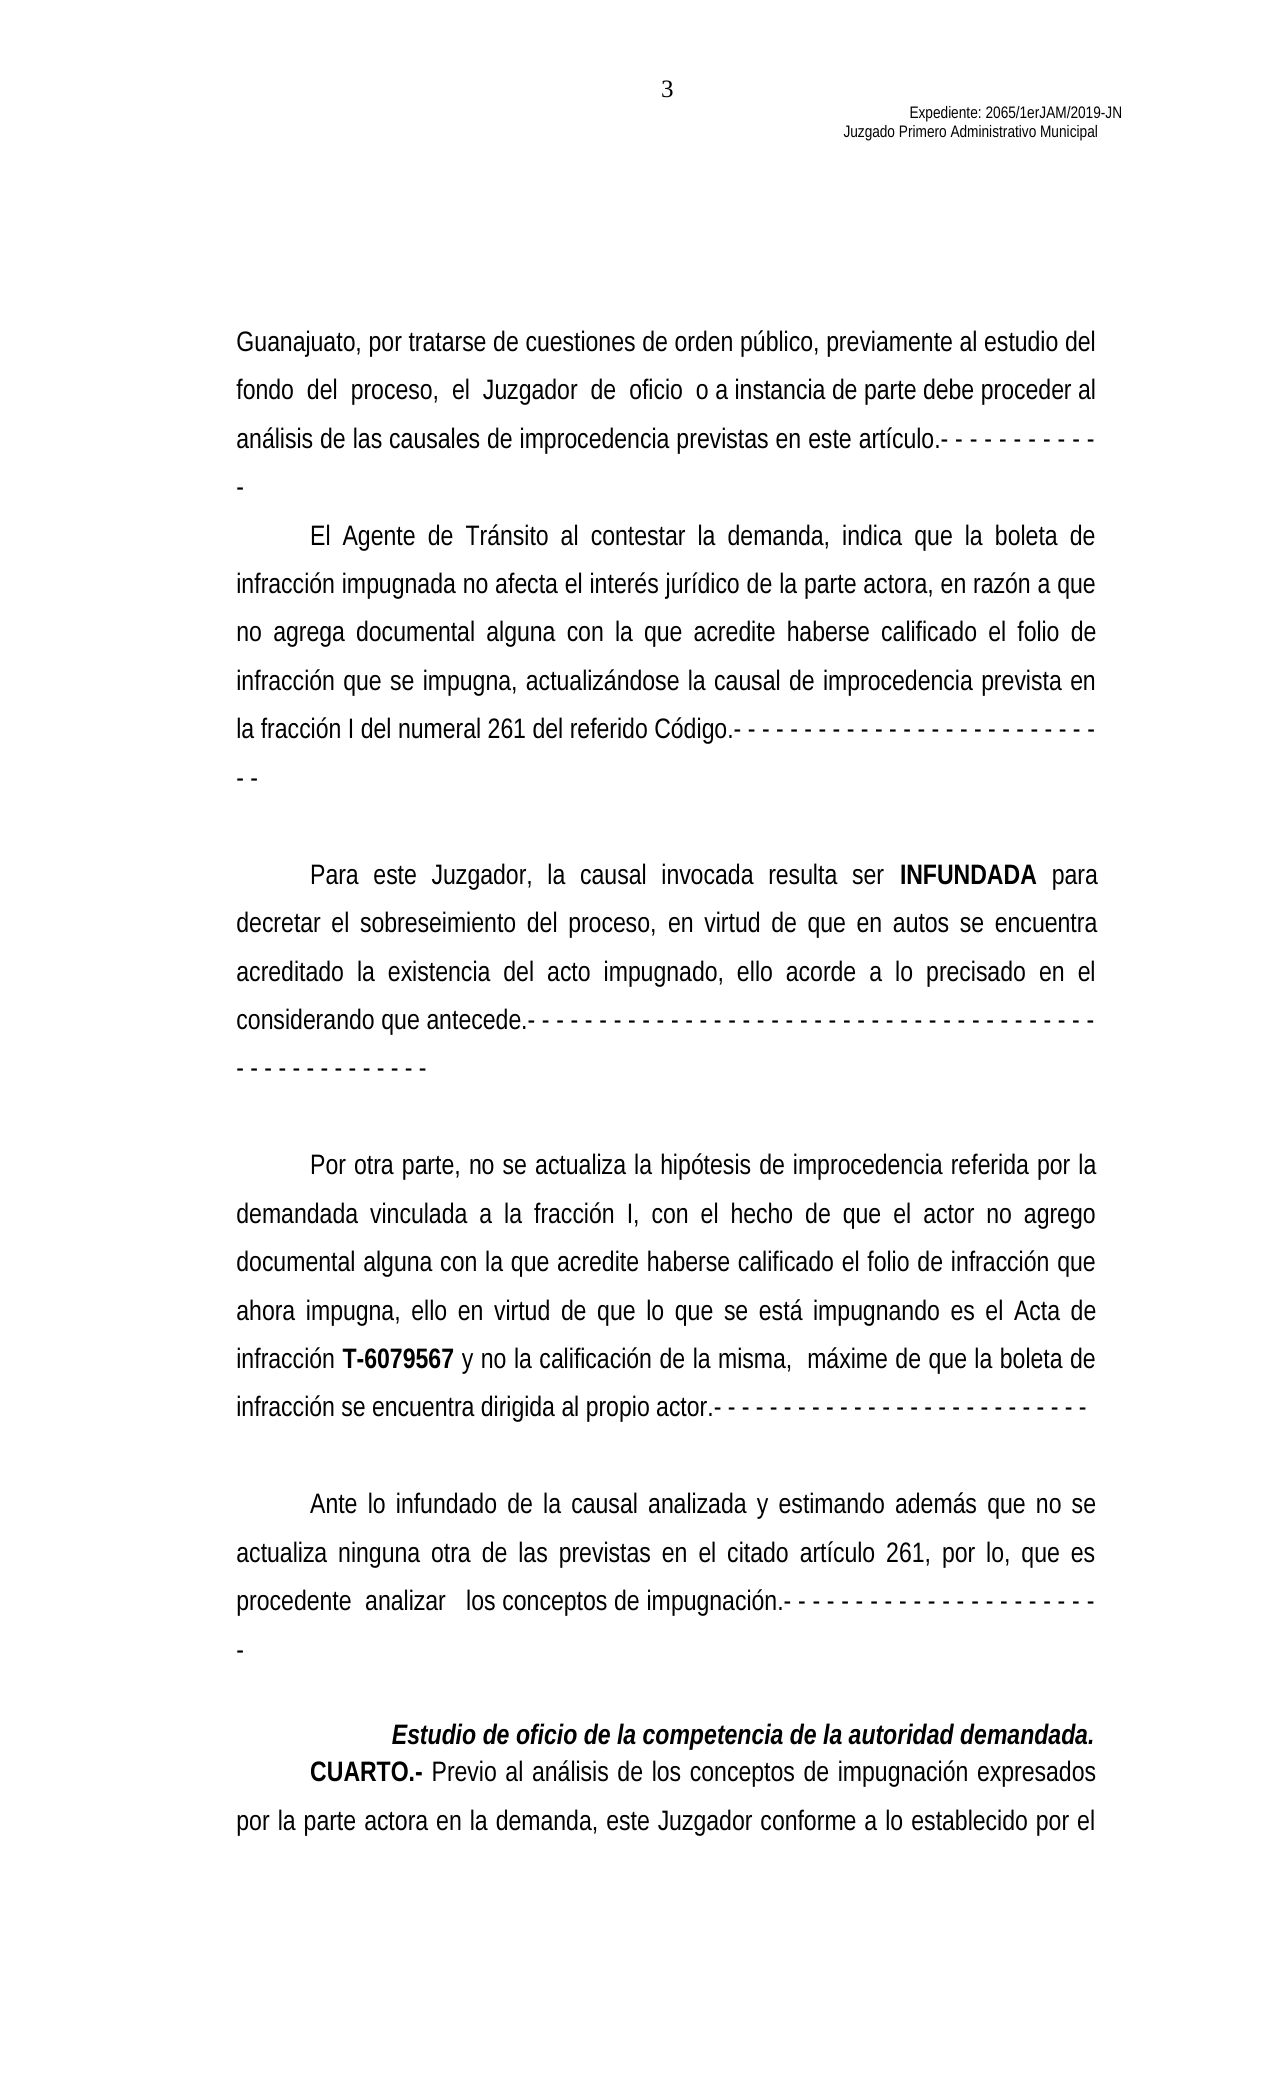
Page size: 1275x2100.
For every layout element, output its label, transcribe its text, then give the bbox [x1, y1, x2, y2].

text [236, 325, 1098, 502]
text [236, 1755, 1098, 1836]
text Para este Juzgador, la causal invocada resulta ser INFUNDADA para decretar el sobreseimiento del proceso, en virtud de que en autos se encuentra acreditado la existencia del acto impugnado, ello acorde a lo precisado en el considerando que antecede.- - - - - - - - - - - - - - - - - - - - - - - - - - - - - - - - - - - - - - - - - - - - - - - - - - - - - - [236, 858, 1098, 1084]
text Por otra parte, no se actualiza la hipótesis de improcedencia referida por la demandada vinculada a la fracción I, con el hecho de que el actor no agrego documental alguna con la que acredite haberse calificado el folio de infracción que ahora impugna, ello en virtud de que lo que se está impugnando es el Acta de infracción T-6079567 y no la calificación de la misma, máxime de que la boleta de infracción se encuentra dirigida al propio actor.- - - - - - - - - - - - - - - - - - - - - - - - - - - [236, 1148, 1098, 1423]
text Ante lo infundado de la causal analizada y estimando además que no se actualiza ninguna otra de las previstas en el citado artículo 261, por lo, que es procedente analizar los conceptos de impugnación.- - - - - - - - - - - - - - - - - - - - - - - [236, 1487, 1098, 1665]
text Estudio de oficio de la competencia de la autoridad demandada. [236, 1718, 1098, 1751]
text El Agente de Tránsito al contestar la demanda, indica que la boleta de infracción impugnada no afecta el interés jurídico de la parte actora, en razón a que no agrega documental alguna con la que acredite haberse calificado el folio de infracción que se impugna, actualizándose la causal de improcedencia prevista en la fracción I del numeral 261 del referido Código.- - - - - - - - - - - - - - - - - - - - - - - - - - - - [236, 519, 1098, 793]
